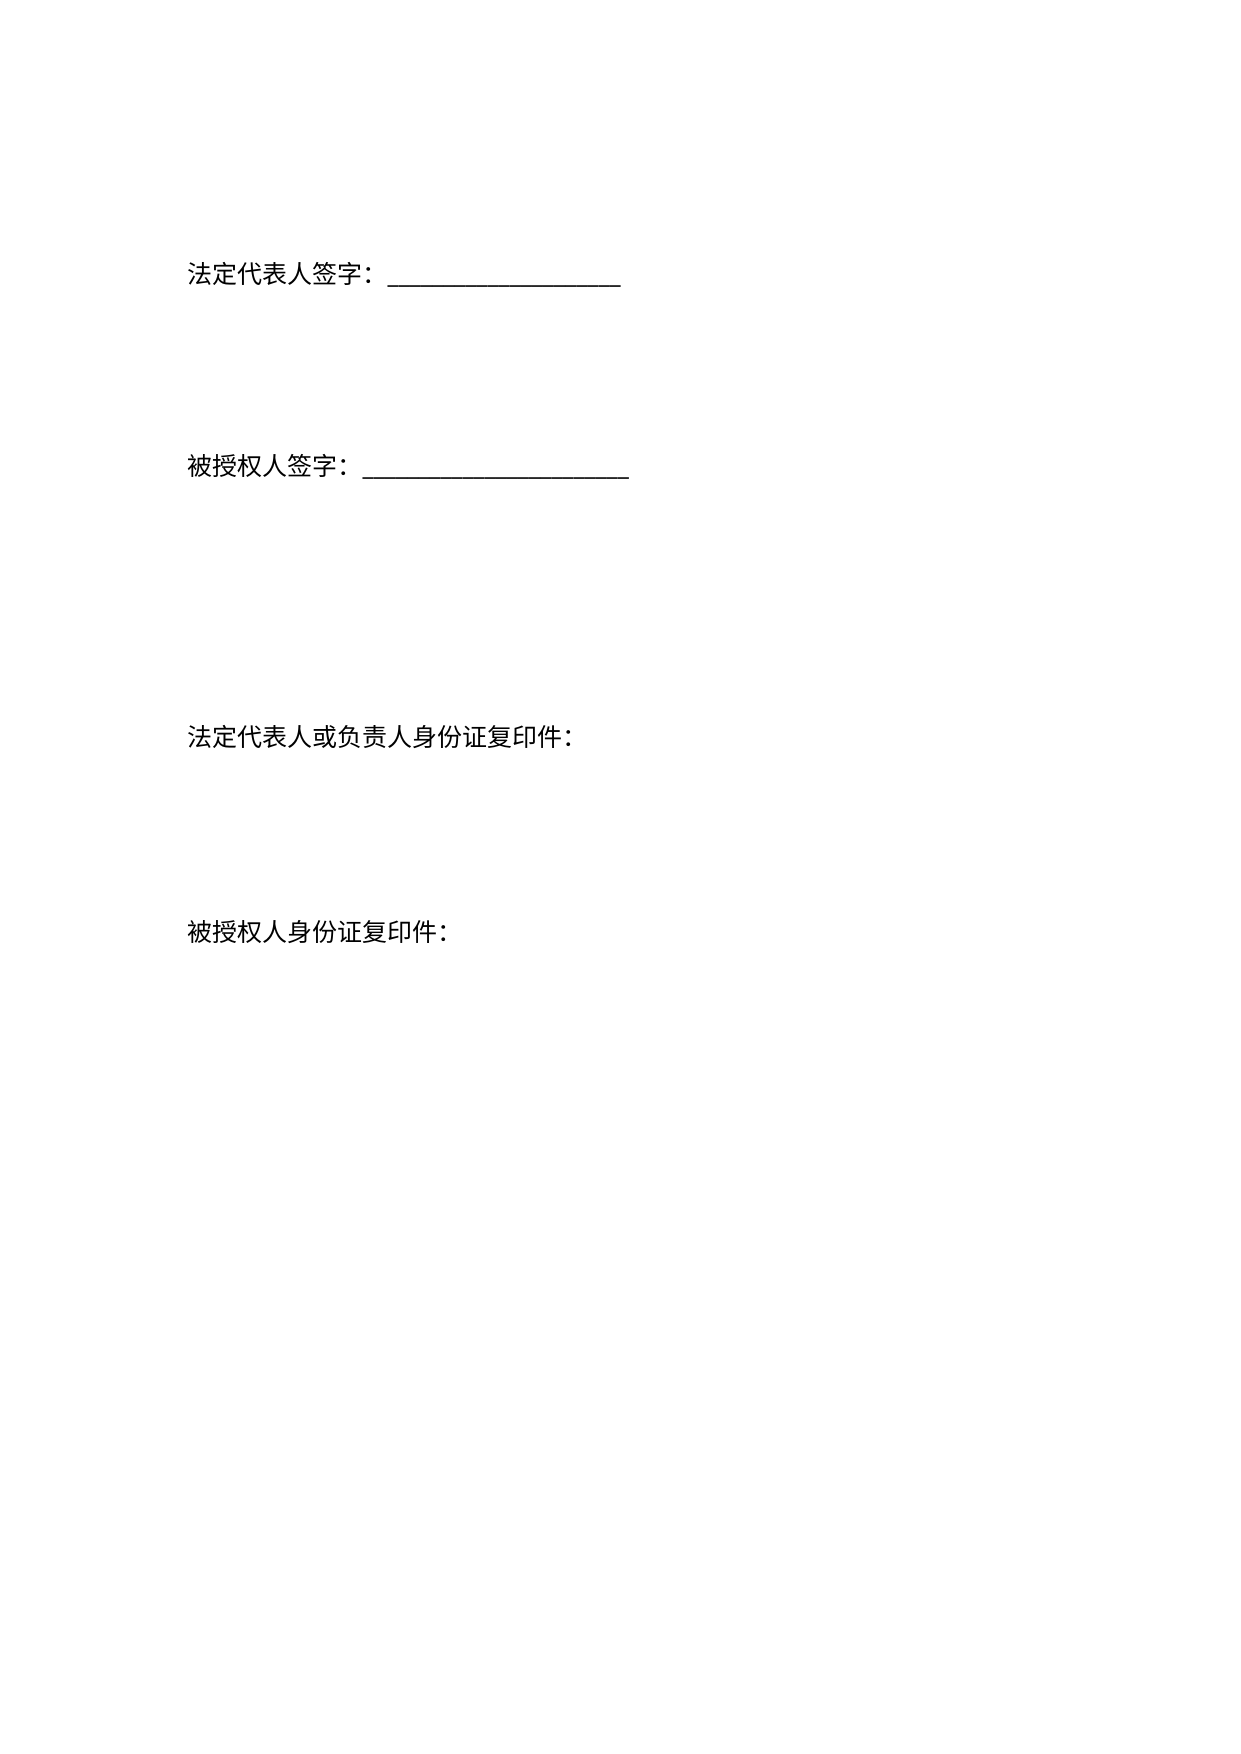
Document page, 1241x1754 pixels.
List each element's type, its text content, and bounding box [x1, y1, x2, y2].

text 法定代表人或负责人身份证复印件： [187, 703, 1053, 768]
text 被授权人身份证复印件： [187, 898, 1053, 963]
text 法定代表人签字：_____________________ [187, 241, 1053, 306]
text 被授权人签字：________________________ [187, 432, 1053, 497]
